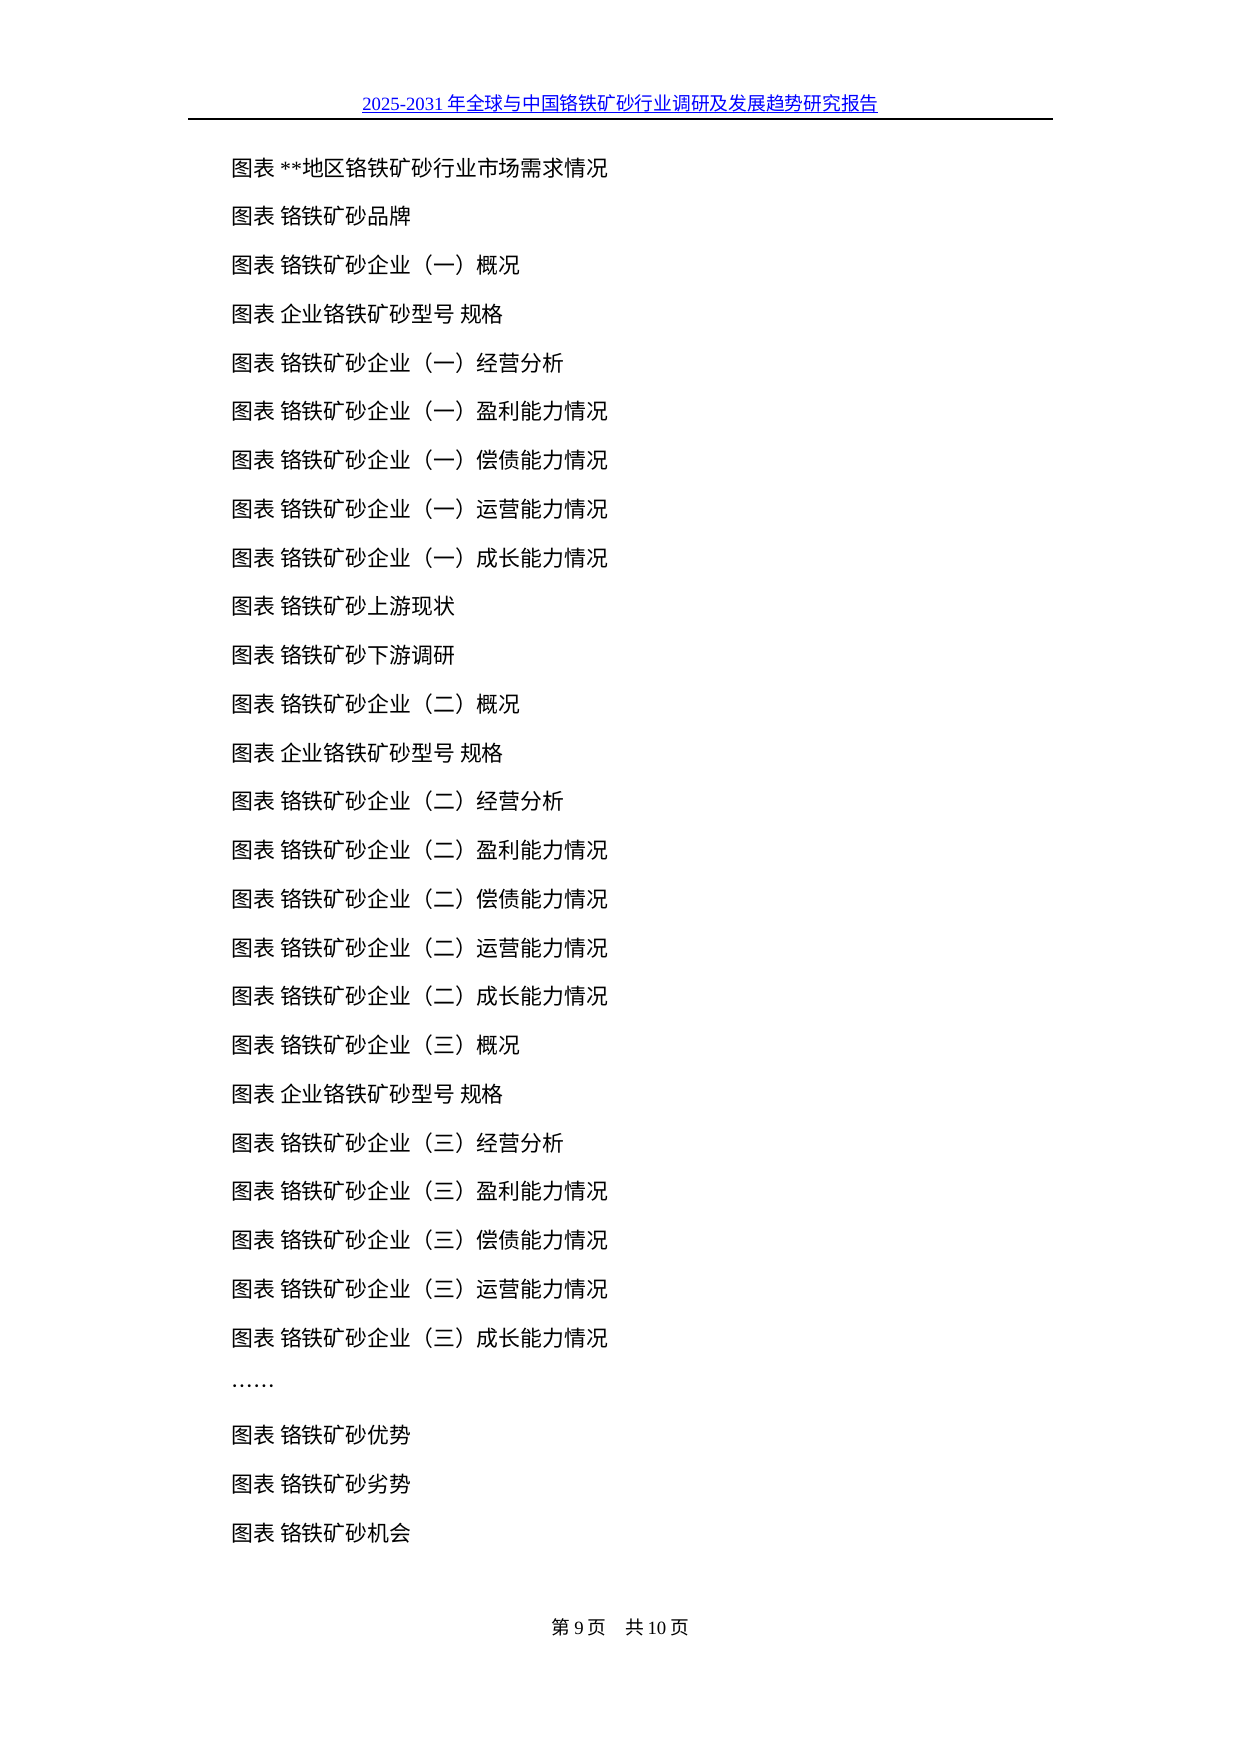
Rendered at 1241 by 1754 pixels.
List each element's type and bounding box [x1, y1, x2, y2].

text [187, 150, 1053, 1548]
